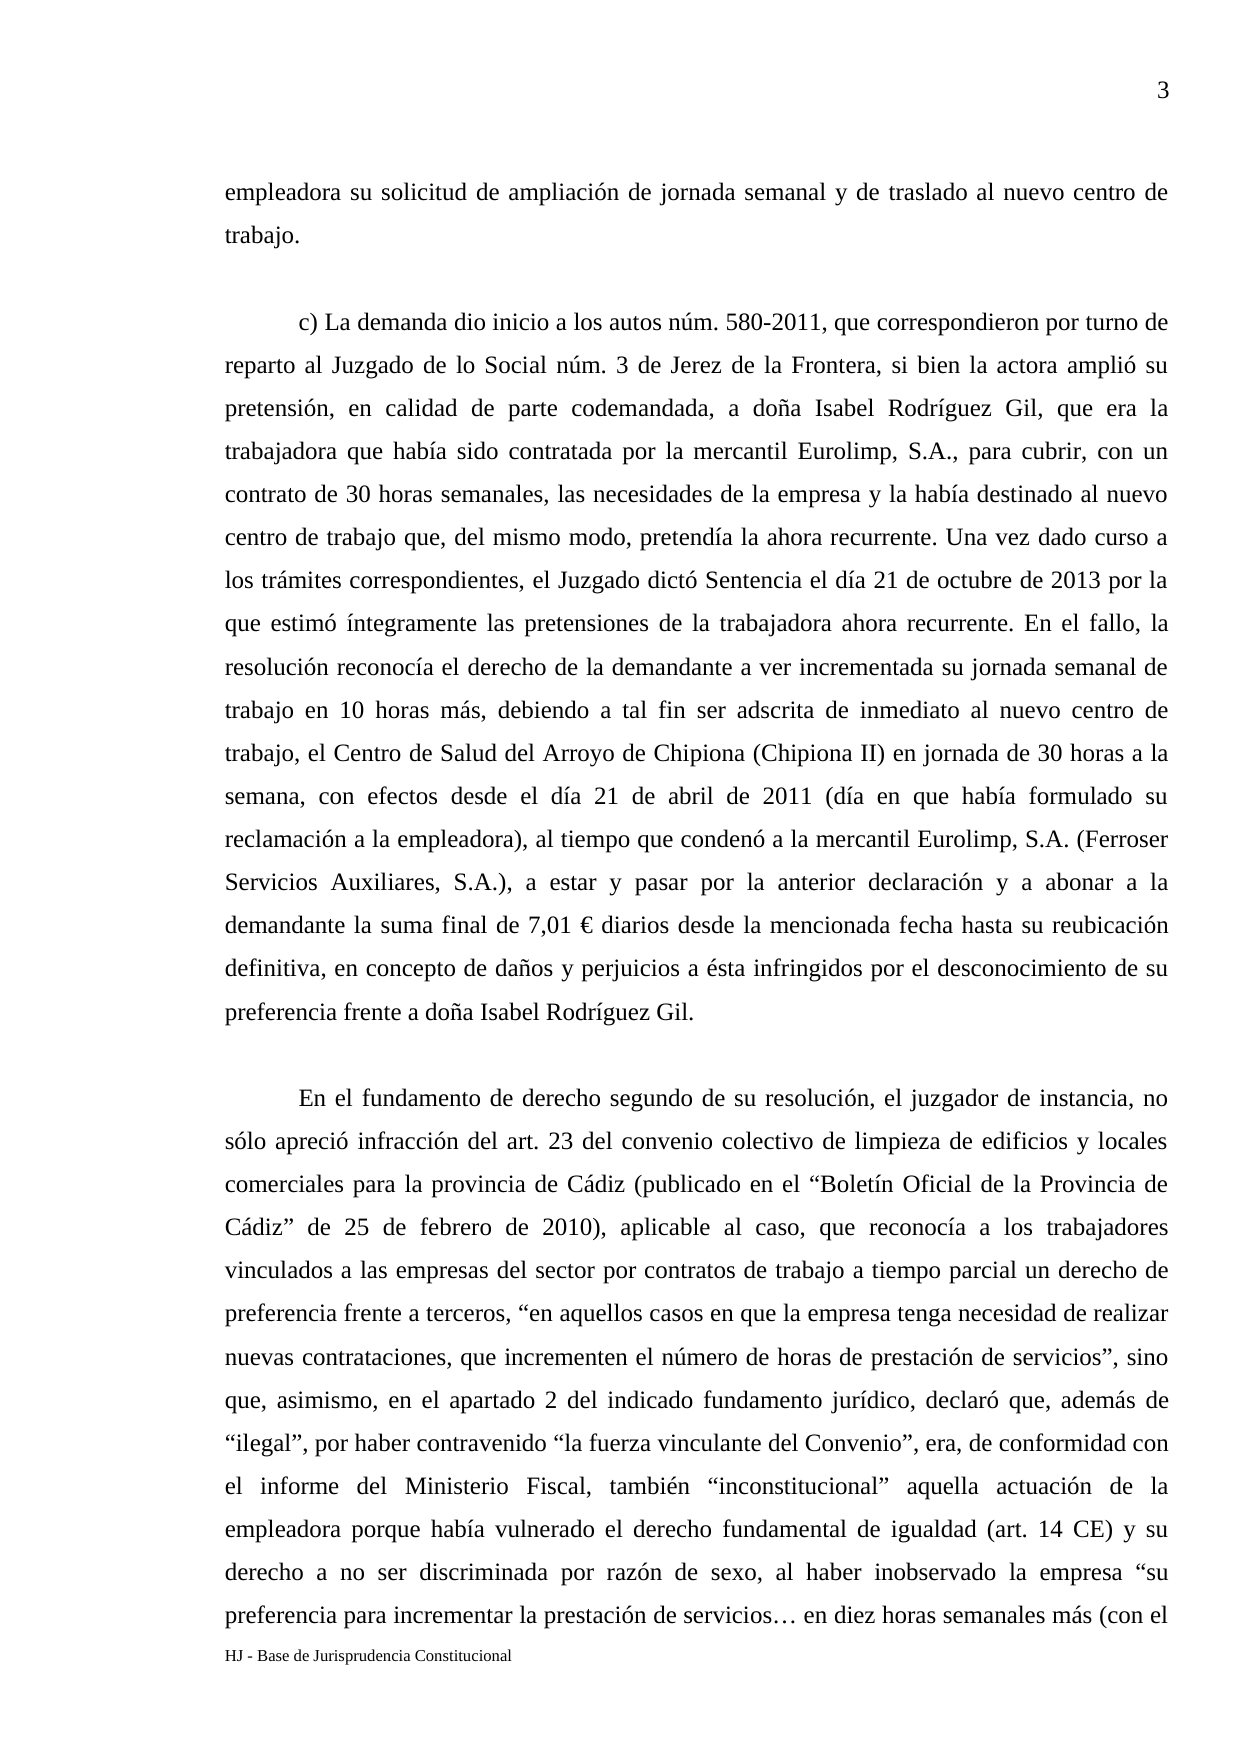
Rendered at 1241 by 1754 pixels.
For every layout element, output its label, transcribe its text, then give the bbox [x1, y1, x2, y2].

text c) La demanda dio inicio a los autos núm. 580-2011, que correspondieron por turno de reparto al Juzgado de lo Social núm. 3 de Jerez de la Frontera, si bien la actora amplió su pretensión, en calidad de parte codemandada, a doña Isabel Rodríguez Gil, que era la trabajadora que había sido contratada por la mercantil Eurolimp, S.A., para cubrir, con un contrato de 30 horas semanales, las necesidades de la empresa y la había destinado al nuevo centro de trabajo que, del mismo modo, pretendía la ahora recurrente. Una vez dado curso a los trámites correspondientes, el Juzgado dictó Sentencia el día 21 de octubre de 2013 por la que estimó íntegramente las pretensiones de la trabajadora ahora recurrente. En el fallo, la resolución reconocía el derecho de la demandante a ver incrementada su jornada semanal de trabajo en 10 horas más, debiendo a tal fin ser adscrita de inmediato al nuevo centro de trabajo, el Centro de Salud del Arroyo de Chipiona (Chipiona II) en jornada de 30 horas a la semana, con efectos desde el día 21 de abril de 2011 (día en que había formulado su reclamación a la empleadora), al tiempo que condenó a la mercantil Eurolimp, S.A. (Ferroser Servicios Auxiliares, S.A.), a estar y pasar por la anterior declaración y a abonar a la demandante la suma final de 7,01 € diarios desde la mencionada fecha hasta su reubicación definitiva, en concepto de daños y perjuicios a ésta infringidos por el desconocimiento de su preferencia frente a doña Isabel Rodríguez Gil. [224, 307, 1169, 1025]
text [224, 177, 1169, 249]
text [224, 1083, 1169, 1629]
